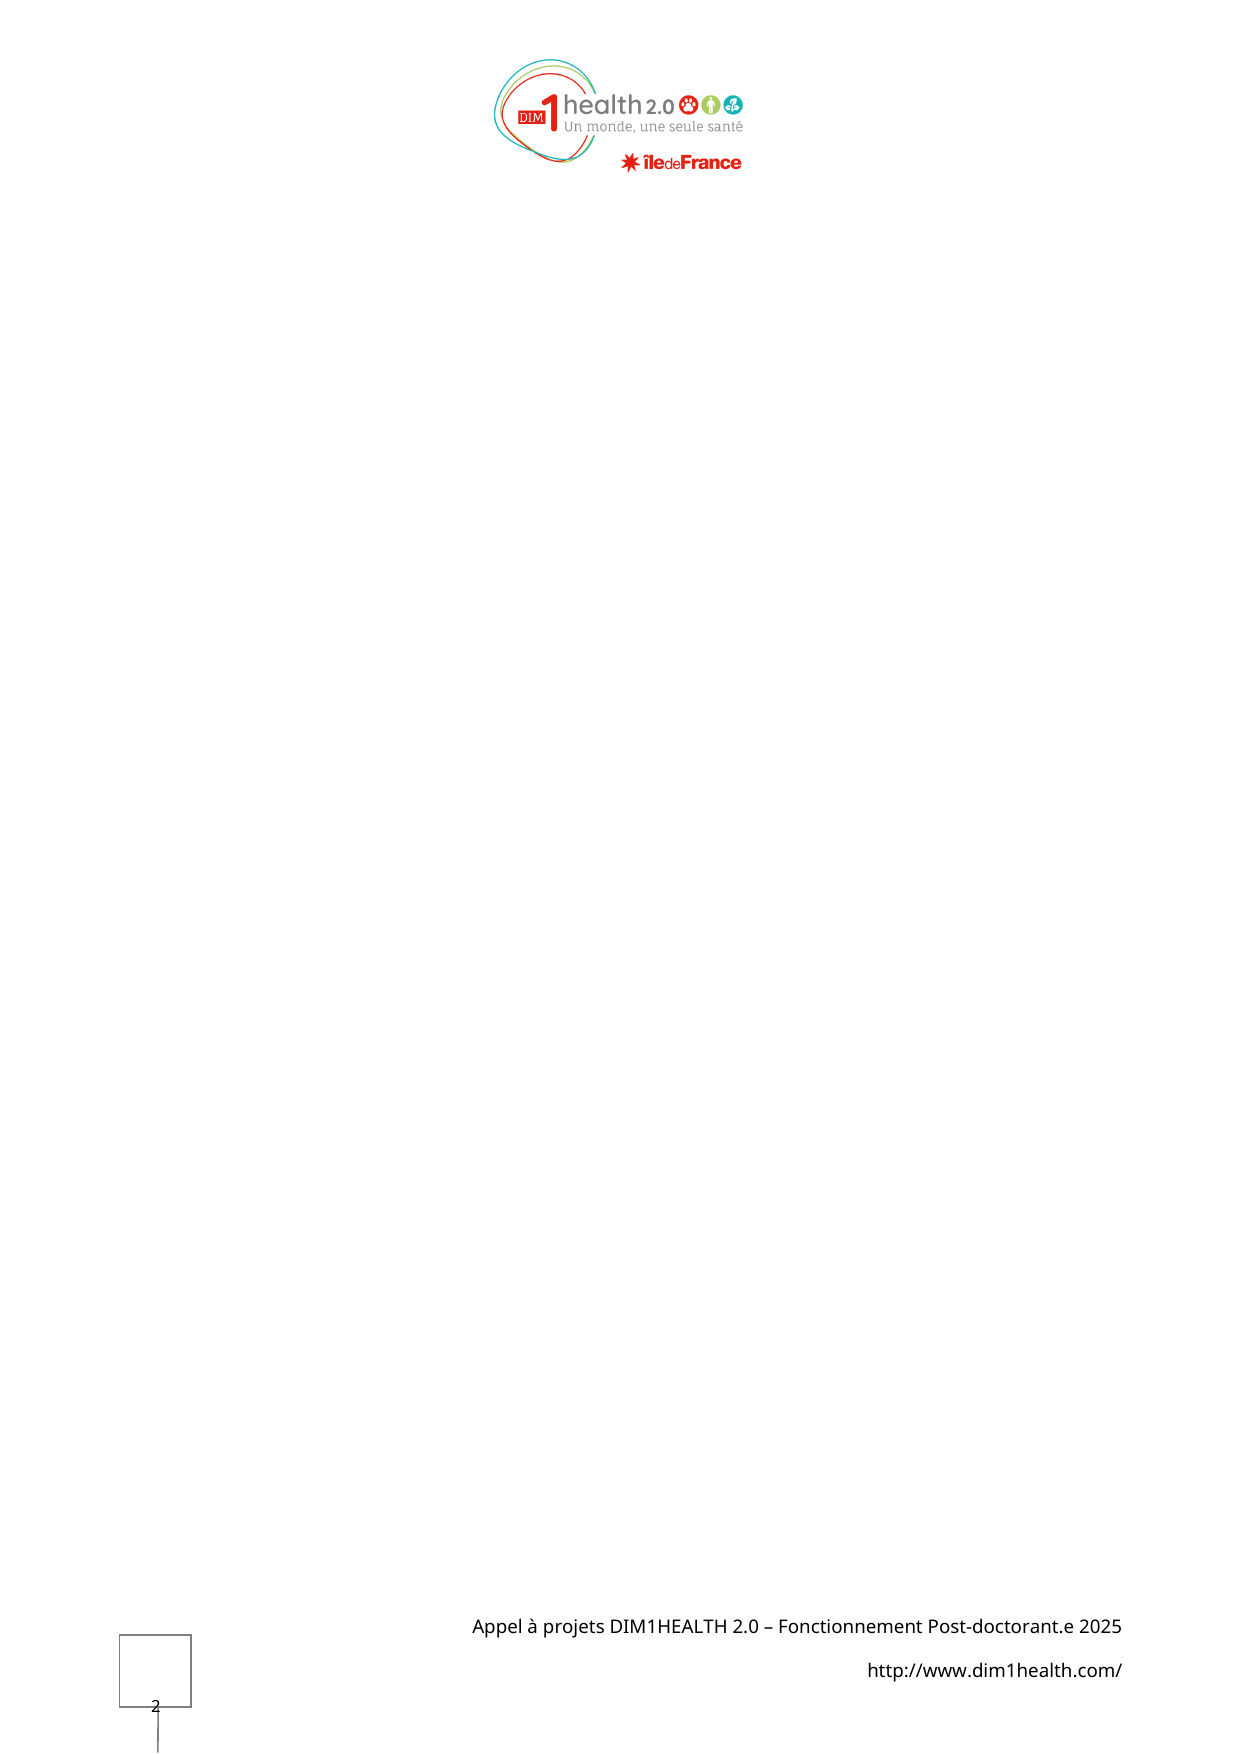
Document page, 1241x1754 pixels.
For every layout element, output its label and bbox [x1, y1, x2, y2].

picture [479, 44, 761, 186]
